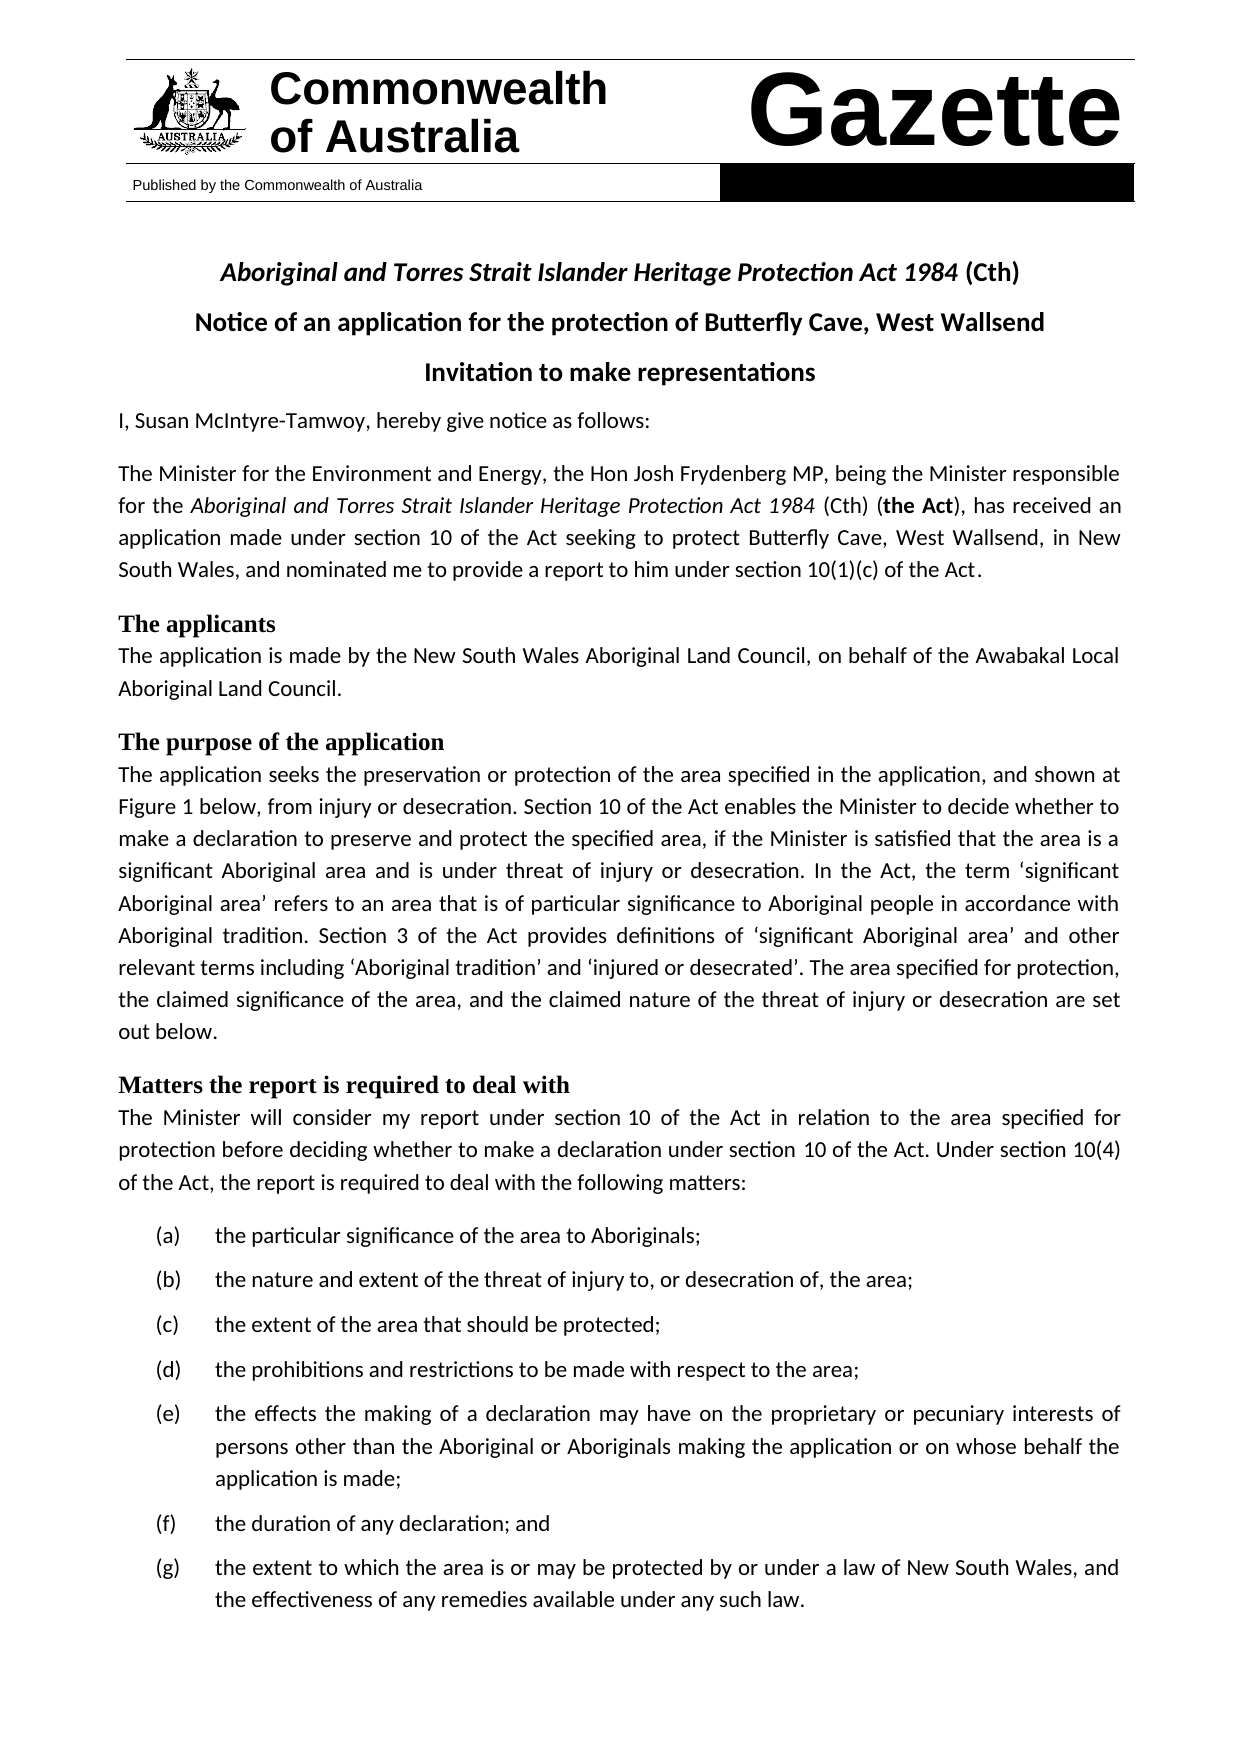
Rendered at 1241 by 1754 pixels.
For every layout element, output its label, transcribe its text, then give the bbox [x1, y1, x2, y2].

list the duration of any declaration; and [155, 1509, 1122, 1537]
text The Minister will consider my report under section 10 of the Act in relation to the area specified for protection before deciding whether to make a declaration under section 10 of the Act. Under section 10(4) of the Act, the report is required to deal with the following matters: [118, 1103, 1122, 1196]
list the prohibitions and restrictions to be made with respect to the area; [155, 1355, 1122, 1383]
subtitle The purpose of the application [118, 727, 1122, 756]
list the particular significance of the area to Aboriginals; [155, 1221, 1122, 1249]
text The Minister for the Environment and Energy, the Hon Josh Frydenberg MP, being the Minister responsible for the Aboriginal and Torres Strait Islander Heritage Protection Act 1984 (Cth) (the Act), has received an application made under section 10 of the Act seeking to protect Butterfly Cave, West Wallsend, in New South Wales, and nominated me to provide a report to him under section 10(1)(c) of the Act. [118, 459, 1122, 584]
list the effects the making of a declaration may have on the proprietary or pecuniary interests of persons other than the Aboriginal or Aboriginals making the application or on whose behalf the application is made; [155, 1399, 1122, 1492]
text I, Susan McIntyre-Tamwoy, hereby give notice as follows: [118, 406, 1122, 434]
text Invitation to make representations [118, 356, 1122, 389]
text The application is made by the New South Wales Aboriginal Land Council, on behalf of the Awabakal Local Aboriginal Land Council. [118, 642, 1122, 702]
text Aboriginal and Torres Strait Islander Heritage Protection Act 1984 (Cth) [118, 255, 1122, 288]
list the extent to which the area is or may be protected by or under a law of New South Wales, and the effectiveness of any remedies available under any such law. [155, 1553, 1122, 1613]
list the extent of the area that should be protected; [155, 1310, 1122, 1338]
subtitle The applicants [118, 609, 1122, 637]
list the nature and extent of the threat of injury to, or desecration of, the area; [155, 1266, 1122, 1293]
subtitle Matters the report is required to deal with [118, 1070, 1122, 1099]
text The application seeks the preservation or protection of the area specified in the application, and shown at Figure 1 below, from injury or desecration. Section 10 of the Act enables the Minister to decide whether to make a declaration to preserve and protect the specified area, if the Minister is satisfied that the area is a significant Aboriginal area and is under threat of injury or desecration. In the Act, the term ‘significant Aboriginal area’ refers to an area that is of particular significance to Aboriginal people in accordance with Aboriginal tradition. Section 3 of the Act provides definitions of ‘significant Aboriginal area’ and other relevant terms including ‘Aboriginal tradition’ and ‘injured or desecrated’. The area specified for protection, the claimed significance of the area, and the claimed nature of the threat of injury or desecration are set out below. [118, 760, 1122, 1045]
text Notice of an application for the protection of Butterfly Cave, West Wallsend [118, 305, 1122, 338]
